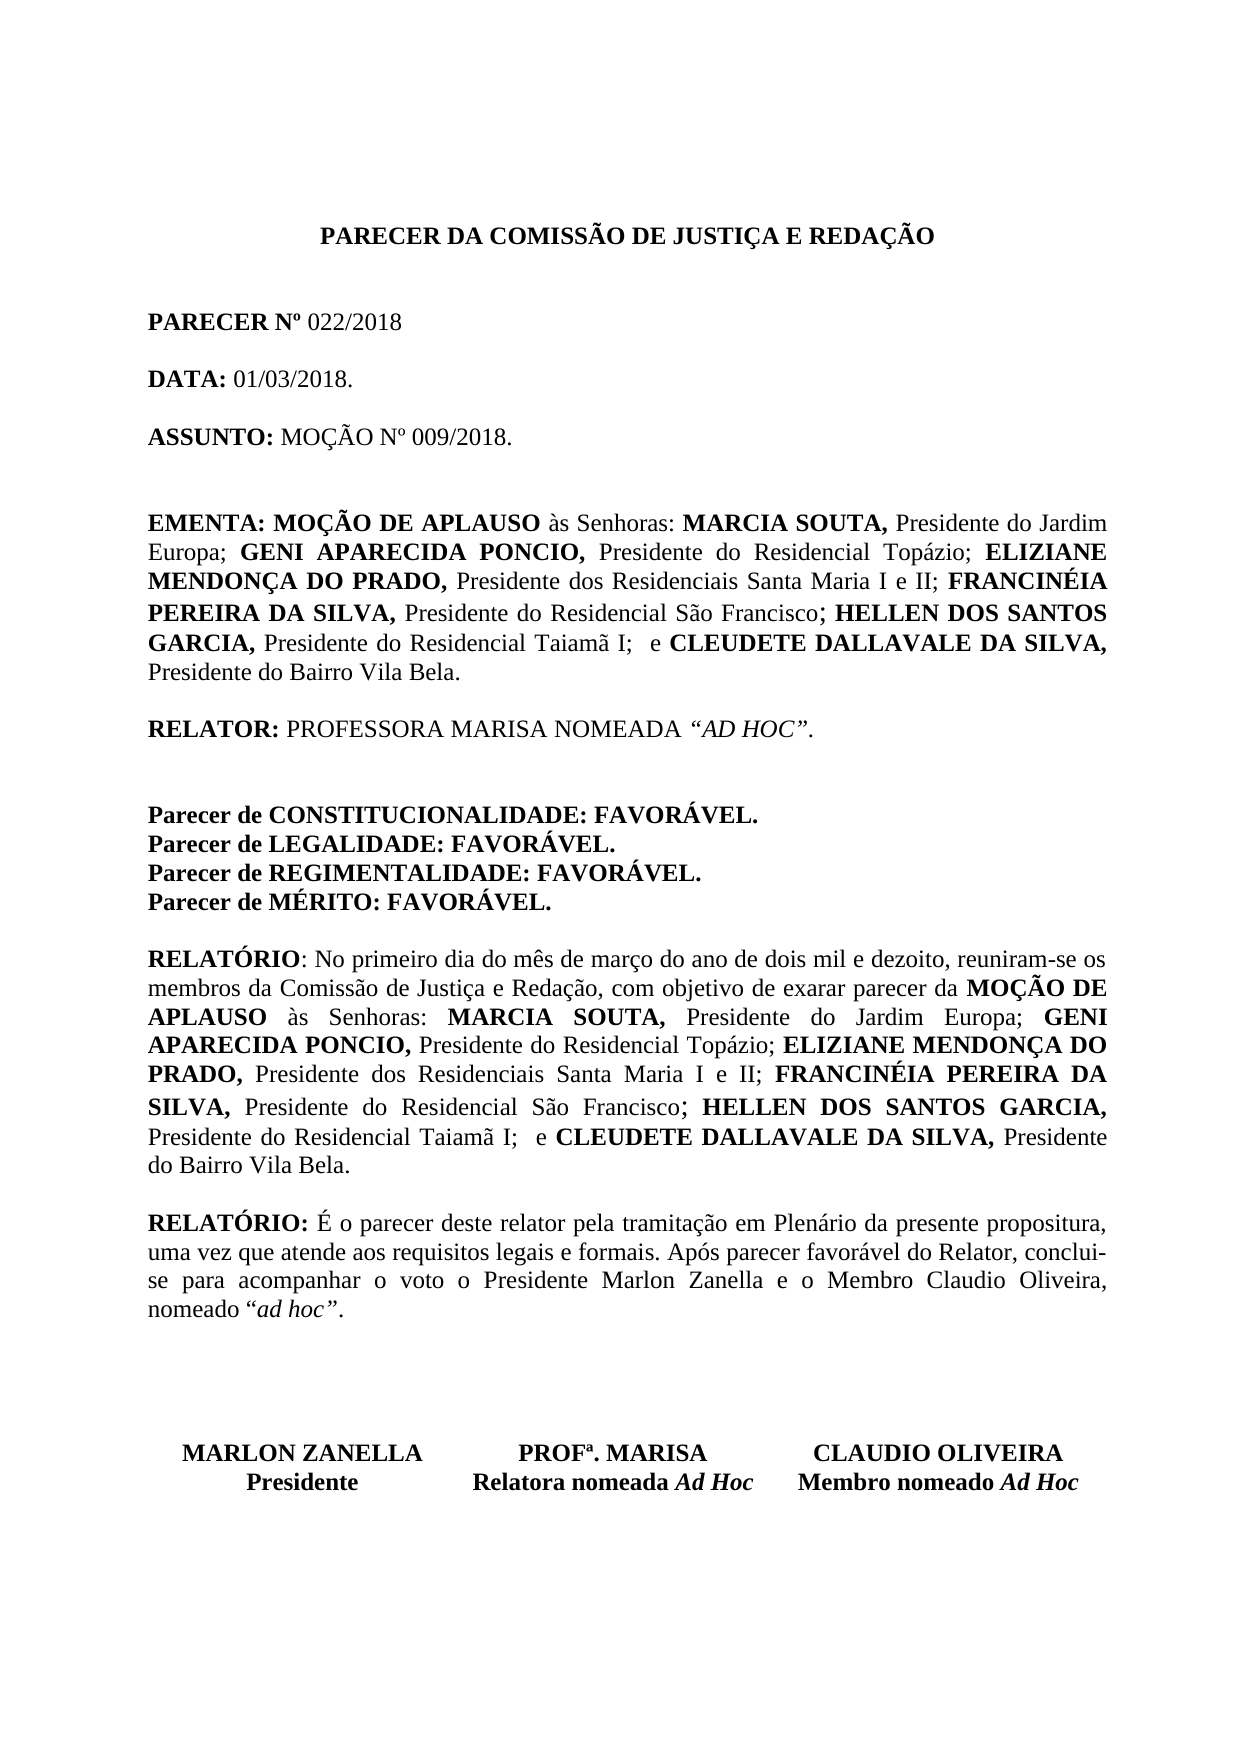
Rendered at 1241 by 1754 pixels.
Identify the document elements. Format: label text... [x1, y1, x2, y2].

text PARECER DA COMISSÃO DE JUSTIÇA E REDAÇÃO [148, 221, 1107, 249]
text Parecer de REGIMENTALIDADE: FAVORÁVEL. [148, 858, 1107, 887]
text DATA: 01/03/2018. [148, 364, 1107, 393]
text RELATOR: PROFESSORA MARISA NOMEADA “AD HOC”. [148, 714, 1107, 743]
text RELATÓRIO: É o parecer deste relator pela tramitação em Plenário da presente propositura, uma vez que atende aos requisitos legais e formais. Após parecer favorável do Relator, conclui-se para acompanhar o voto o Presidente Marlon Zanella e o Membro Claudio Oliveira, nomeado “ad hoc”. [148, 1208, 1107, 1323]
subtitle PARECER Nº 022/2018 [148, 307, 1107, 336]
table_header PROFª. MARISA Relatora nomeada Ad Hoc [458, 1438, 768, 1495]
text Parecer de MÉRITO: FAVORÁVEL. [148, 887, 1107, 916]
table_header CLAUDIO OLIVEIRA Membro nomeado Ad Hoc [768, 1438, 1108, 1495]
table_header MARLON ZANELLA Presidente [147, 1438, 458, 1495]
text EMENTA: MOÇÃO DE APLAUSO às Senhoras: MARCIA SOUTA, Presidente do Jardim Europa; GENI APARECIDA PONCIO, Presidente do Residencial Topázio; ELIZIANE MENDONÇA DO PRADO, Presidente dos Residenciais Santa Maria I e II; FRANCINÉIA PEREIRA DA SILVA, Presidente do Residencial São Francisco; HELLEN DOS SANTOS GARCIA, Presidente do Residencial Taiamã I; e CLEUDETE DALLAVALE DA SILVA, Presidente do Bairro Vila Bela. [148, 508, 1107, 686]
text RELATÓRIO: No primeiro dia do mês de março do ano de dois mil e dezoito, reuniram-se os membros da Comissão de Justiça e Redação, com objetivo de exarar parecer da MOÇÃO DE APLAUSO às Senhoras: MARCIA SOUTA, Presidente do Jardim Europa; GENI APARECIDA PONCIO, Presidente do Residencial Topázio; ELIZIANE MENDONÇA DO PRADO, Presidente dos Residenciais Santa Maria I e II; FRANCINÉIA PEREIRA DA SILVA, Presidente do Residencial São Francisco; HELLEN DOS SANTOS GARCIA, Presidente do Residencial Taiamã I; e CLEUDETE DALLAVALE DA SILVA, Presidente do Bairro Vila Bela. [148, 944, 1107, 1179]
text Parecer de CONSTITUCIONALIDADE: FAVORÁVEL. [148, 801, 1107, 829]
text ASSUNTO: MOÇÃO Nº 009/2018. [148, 422, 1107, 451]
text Parecer de LEGALIDADE: FAVORÁVEL. [148, 829, 1107, 858]
